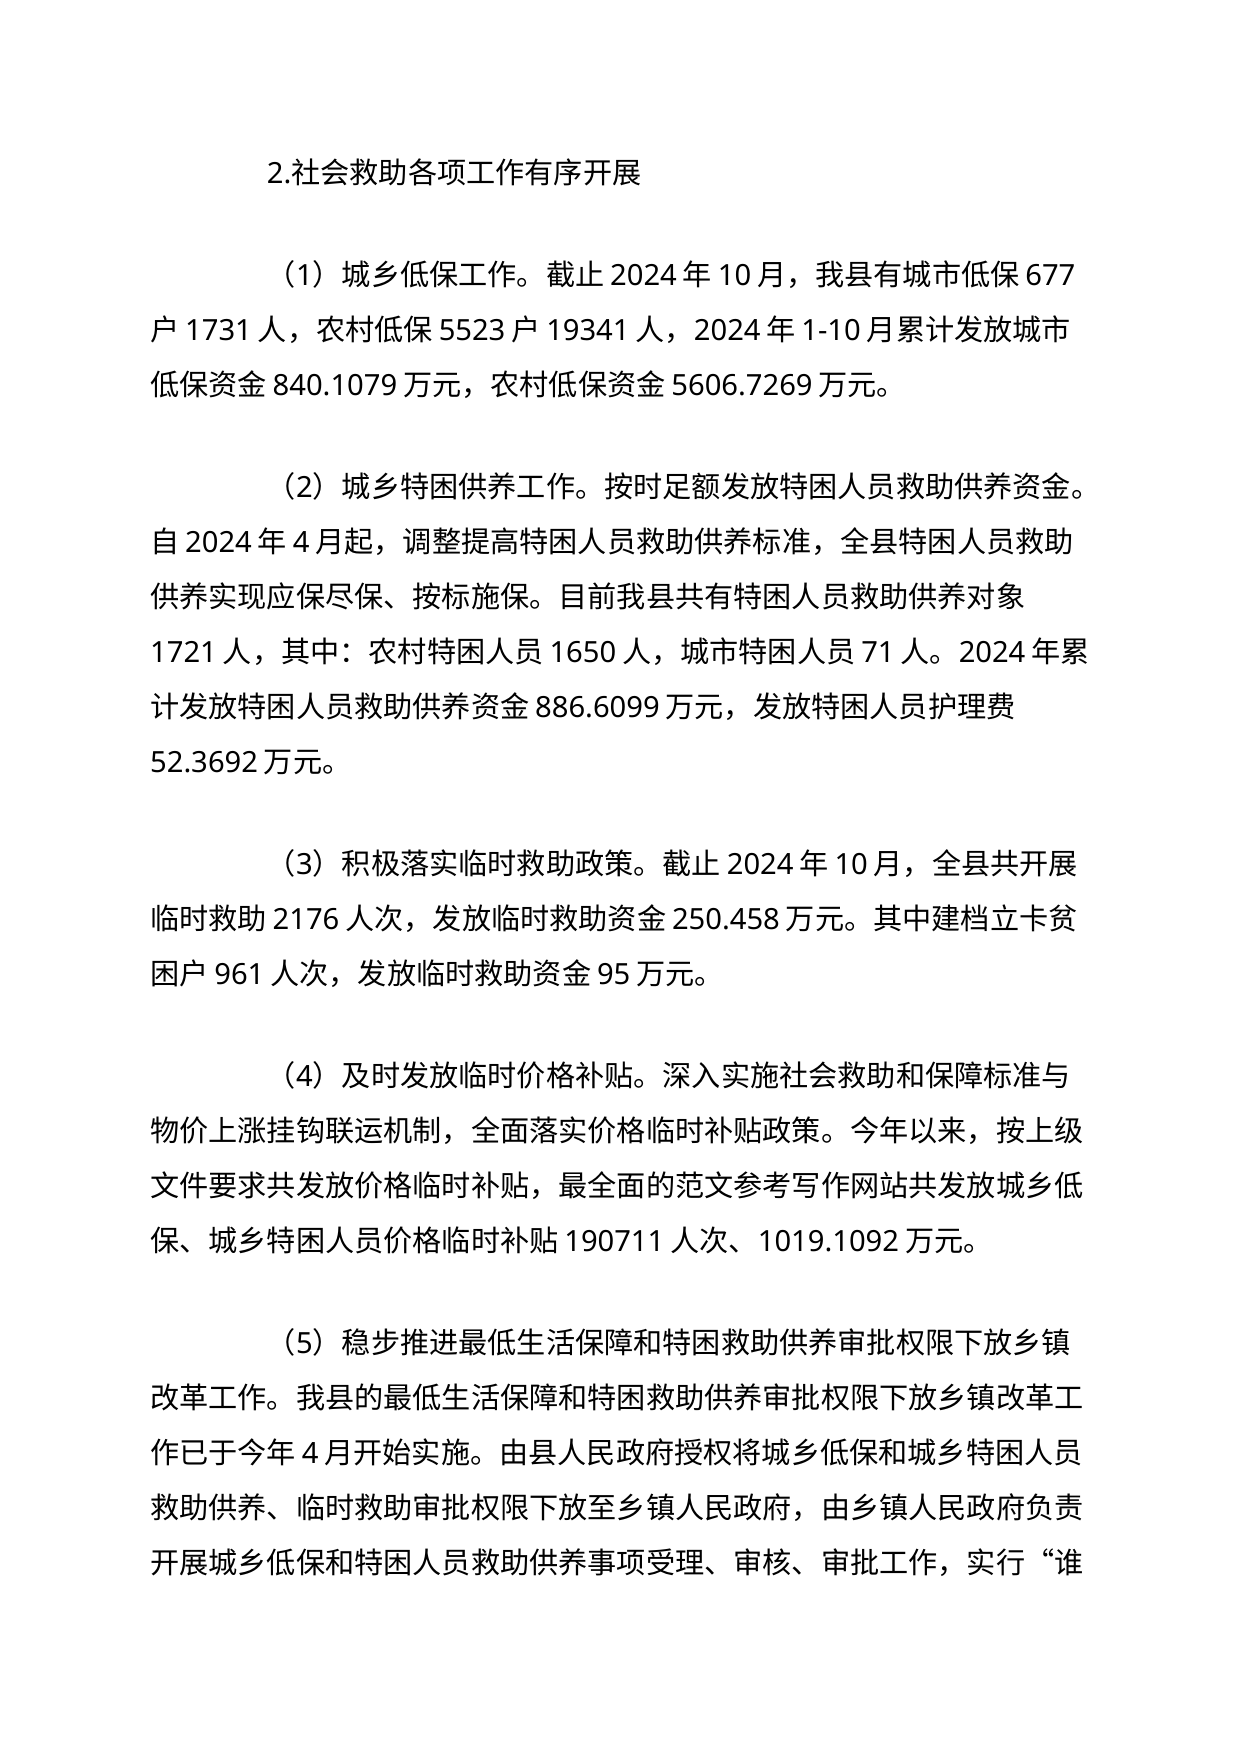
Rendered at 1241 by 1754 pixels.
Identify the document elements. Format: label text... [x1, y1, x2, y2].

text （1）城乡低保工作。截止2024年10月，我县有城市低保677户1731人，农村低保5523户19341人，2024年1-10月累计发放城市低保资金840.1079万元，农村低保资金5606.7269万元。 [150, 252, 1090, 404]
text （4）及时发放临时价格补贴。深入实施社会救助和保障标准与物价上涨挂钩联运机制，全面落实价格临时补贴政策。今年以来，按上级文件要求共发放价格临时补贴，最全面的范文参考写作网站共发放城乡低保、城乡特困人员价格临时补贴190711人次、1019.1092万元。 [150, 1053, 1090, 1260]
text 2.社会救助各项工作有序开展 [150, 150, 1090, 192]
text （2）城乡特困供养工作。按时足额发放特困人员救助供养资金。自2024年4月起，调整提高特困人员救助供养标准，全县特困人员救助供养实现应保尽保、按标施保。目前我县共有特困人员救助供养对象1721人，其中：农村特困人员1650人，城市特困人员71人。2024年累计发放特困人员救助供养资金886.6099万元，发放特困人员护理费52.3692万元。 [150, 464, 1090, 781]
text （3）积极落实临时救助政策。截止2024年10月，全县共开展临时救助2176人次，发放临时救助资金250.458万元。其中建档立卡贫困户961人次，发放临时救助资金95万元。 [150, 841, 1090, 993]
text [150, 1319, 1090, 1582]
